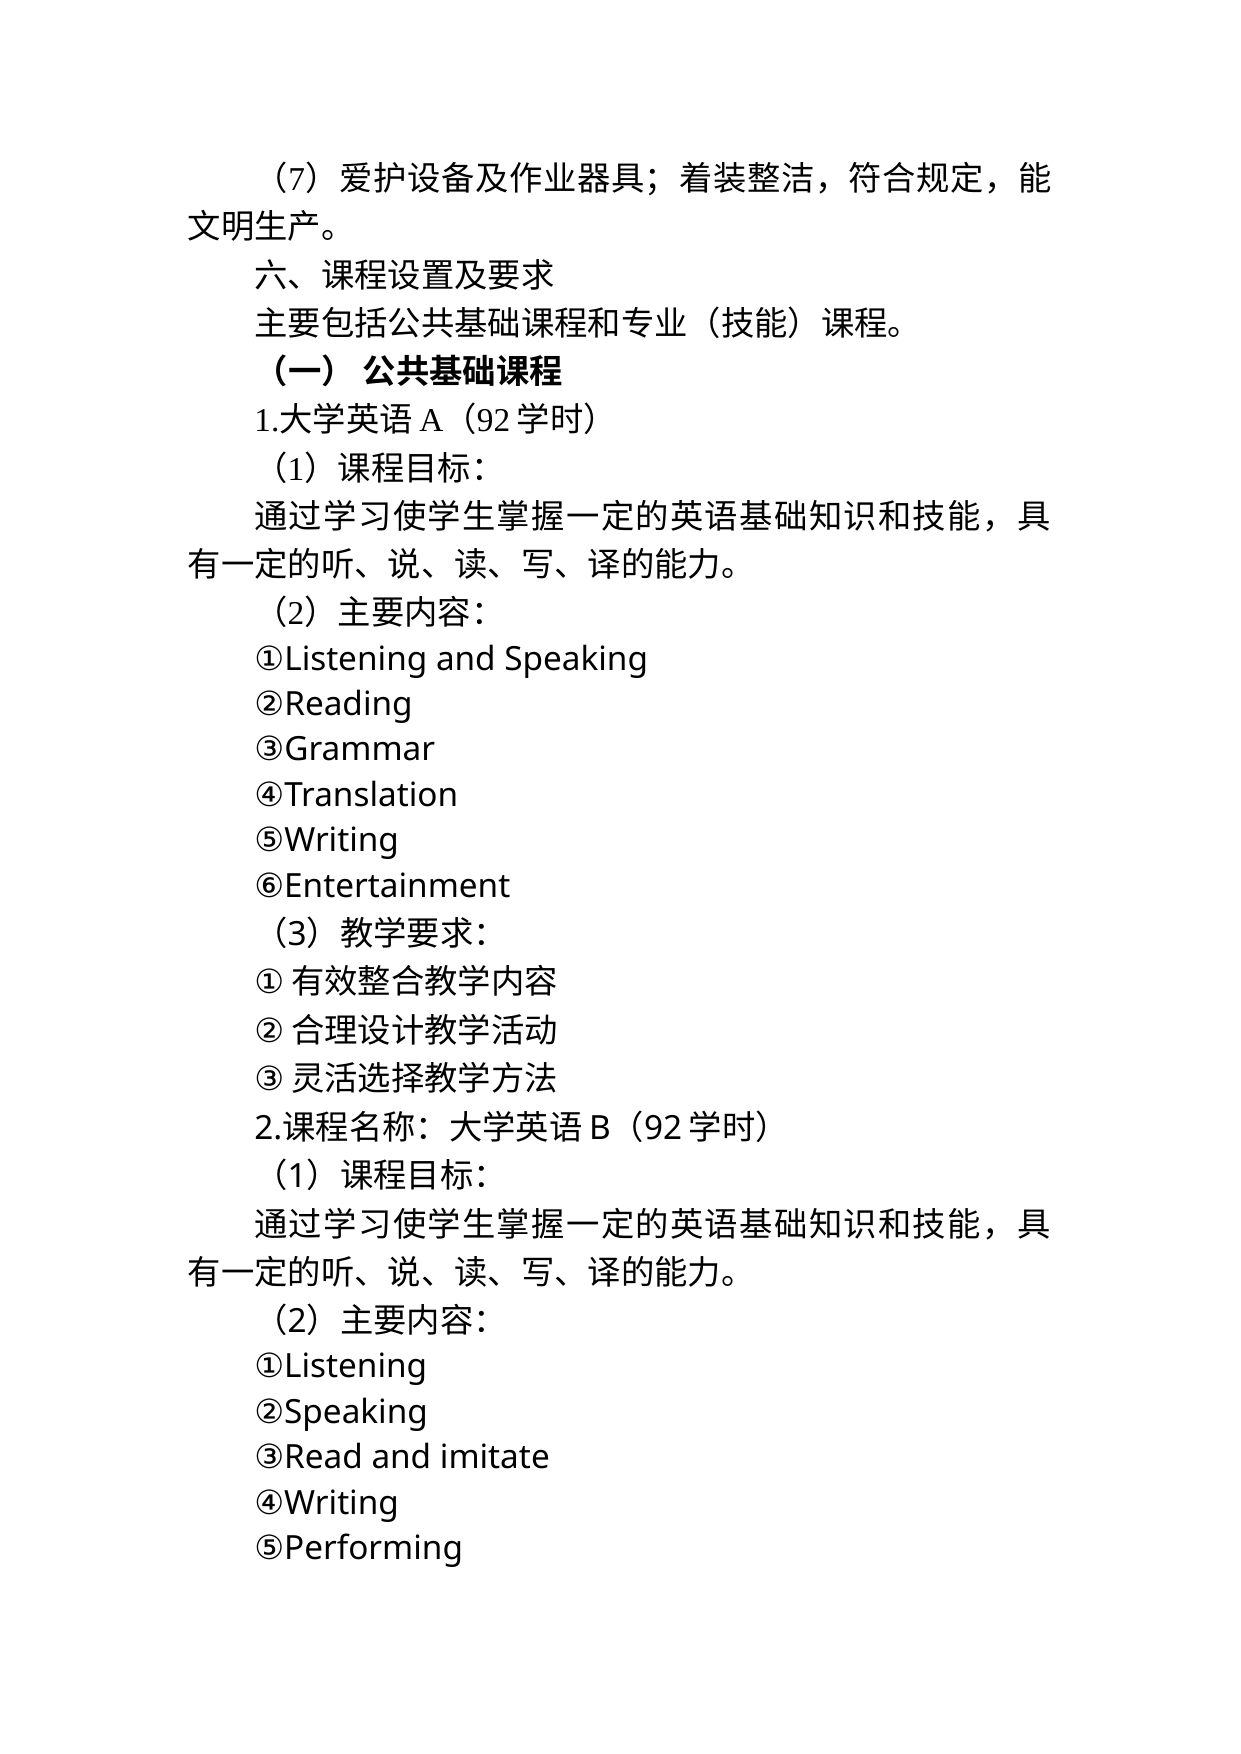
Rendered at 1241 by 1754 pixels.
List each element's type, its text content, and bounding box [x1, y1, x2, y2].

text （3）教学要求： [187, 907, 1053, 955]
text ④Writing [187, 1478, 1053, 1524]
text （7）爱护设备及作业器具；着装整洁，符合规定，能文明生产。 [187, 152, 1053, 248]
text ①Listening [187, 1342, 1053, 1388]
text ⑥Entertainment [187, 861, 1053, 907]
text （2）主要内容： [187, 1294, 1053, 1342]
text ④Translation [187, 771, 1053, 816]
text 主要包括公共基础课程和专业（技能）课程。 [187, 297, 1053, 345]
text ②Speaking [187, 1388, 1053, 1433]
text （2）主要内容： [187, 586, 1053, 634]
text 1.大学英语A（92学时） [187, 393, 1053, 441]
text ①有效整合教学内容 [187, 955, 1053, 1004]
text 六、课程设置及要求 [187, 248, 1053, 297]
text 通过学习使学生掌握一定的英语基础知识和技能，具有一定的听、说、读、写、译的能力。 [187, 489, 1053, 586]
list 公共基础课程 [187, 345, 1053, 393]
text ⑤Writing [187, 816, 1053, 861]
text ②合理设计教学活动 [187, 1004, 1053, 1052]
text ③Grammar [187, 725, 1053, 771]
text ①Listening and Speaking [187, 634, 1053, 680]
text ③灵活选择教学方法 [187, 1052, 1053, 1101]
text （1）课程目标： [187, 1149, 1053, 1197]
text ②Reading [187, 680, 1053, 725]
text 通过学习使学生掌握一定的英语基础知识和技能，具有一定的听、说、读、写、译的能力。 [187, 1197, 1053, 1294]
text 2.课程名称：大学英语B（92学时） [187, 1101, 1053, 1149]
text ③Read and imitate [187, 1433, 1053, 1478]
text （1）课程目标： [187, 441, 1053, 489]
text ⑤Performing [187, 1524, 1053, 1569]
